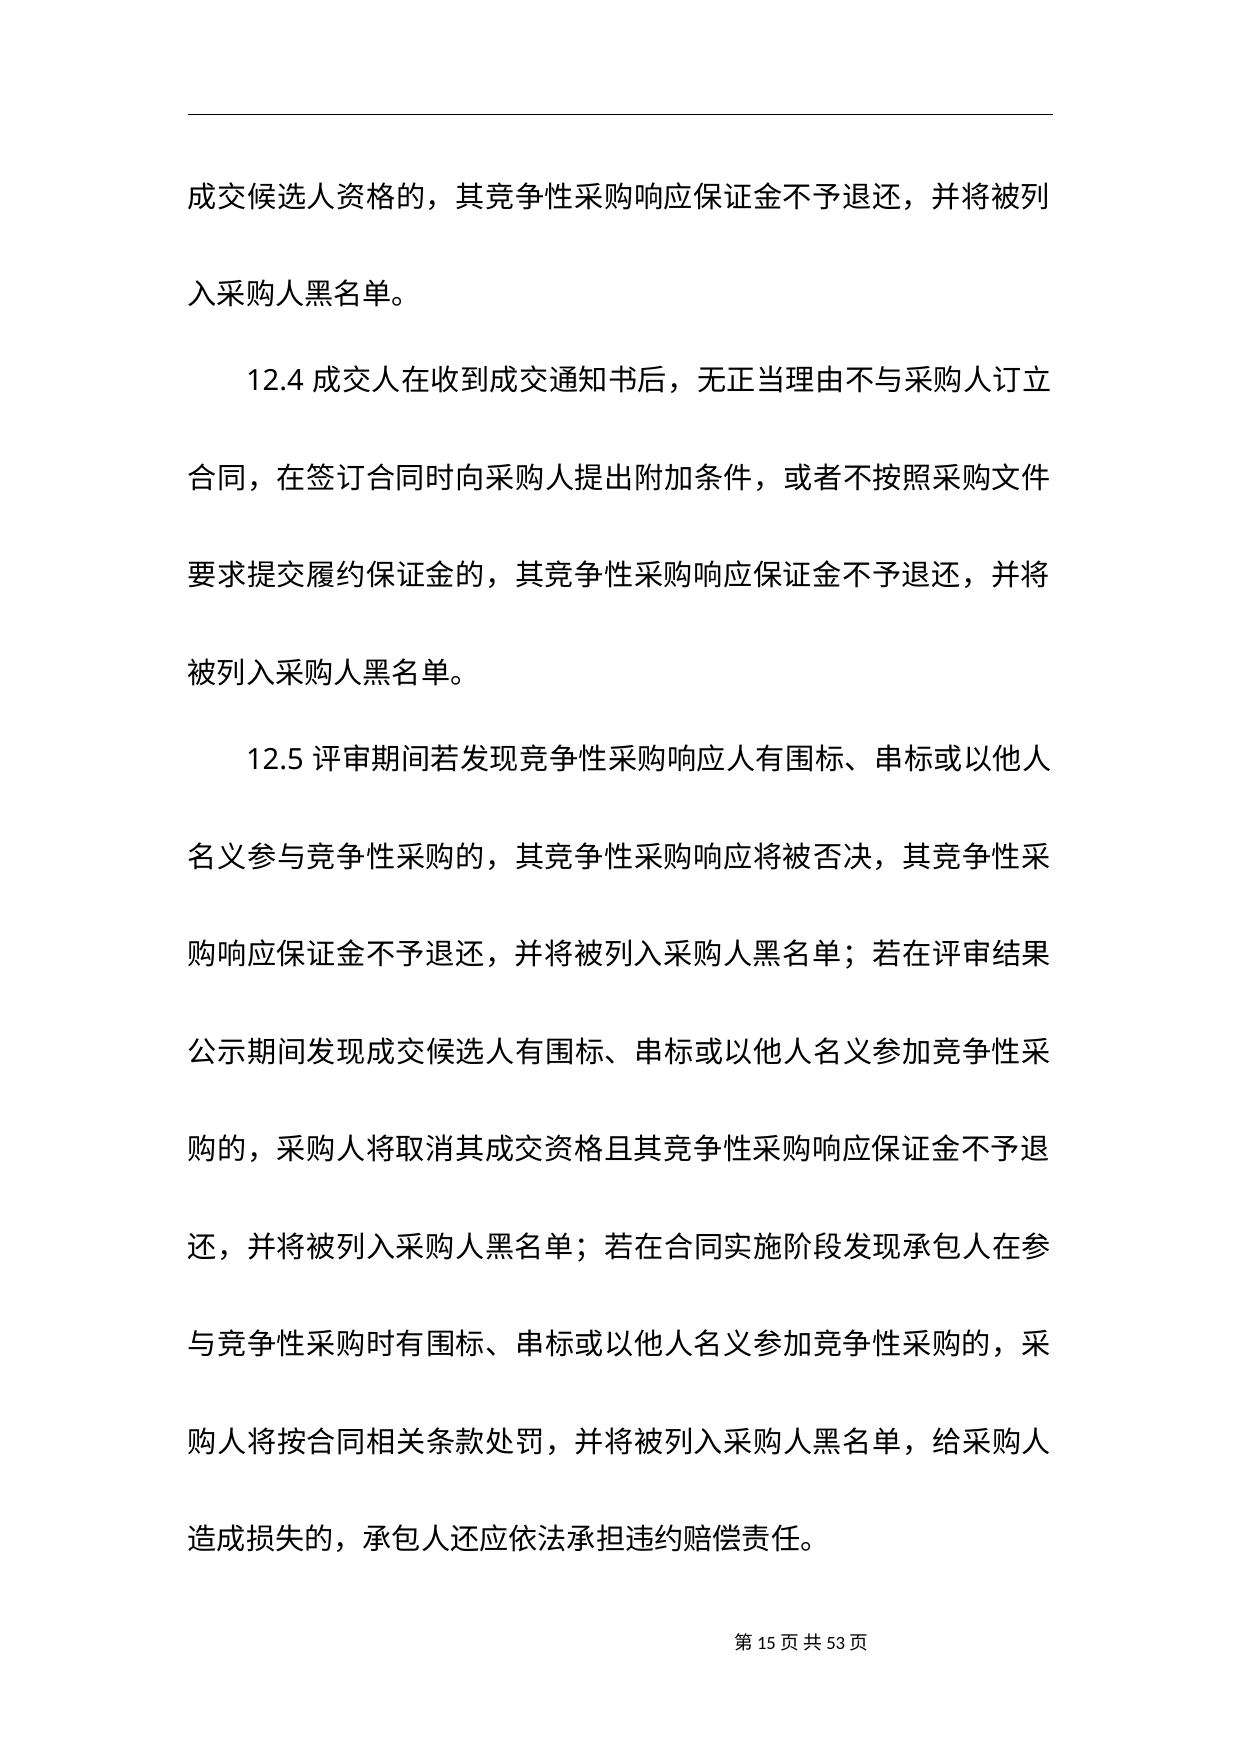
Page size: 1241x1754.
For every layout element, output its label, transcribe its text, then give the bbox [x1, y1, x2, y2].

text 12.5 评审期间若发现竞争性采购响应人有围标、串标或以他人名义参与竞争性采购的，其竞争性采购响应将被否决，其竞争性采购响应保证金不予退还，并将被列入采购人黑名单；若在评审结果公示期间发现成交候选人有围标、串标或以他人名义参加竞争性采购的，采购人将取消其成交资格且其竞争性采购响应保证金不予退还，并将被列入采购人黑名单；若在合同实施阶段发现承包人在参与竞争性采购时有围标、串标或以他人名义参加竞争性采购的，采购人将按合同相关条款处罚，并将被列入采购人黑名单，给采购人造成损失的，承包人还应依法承担违约赔偿责任。 [187, 724, 1053, 1569]
text 12.4 成交人在收到成交通知书后，无正当理由不与采购人订立合同，在签订合同时向采购人提出附加条件，或者不按照采购文件要求提交履约保证金的，其竞争性采购响应保证金不予退还，并将被列入采购人黑名单。 [187, 346, 1053, 703]
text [187, 162, 1053, 324]
